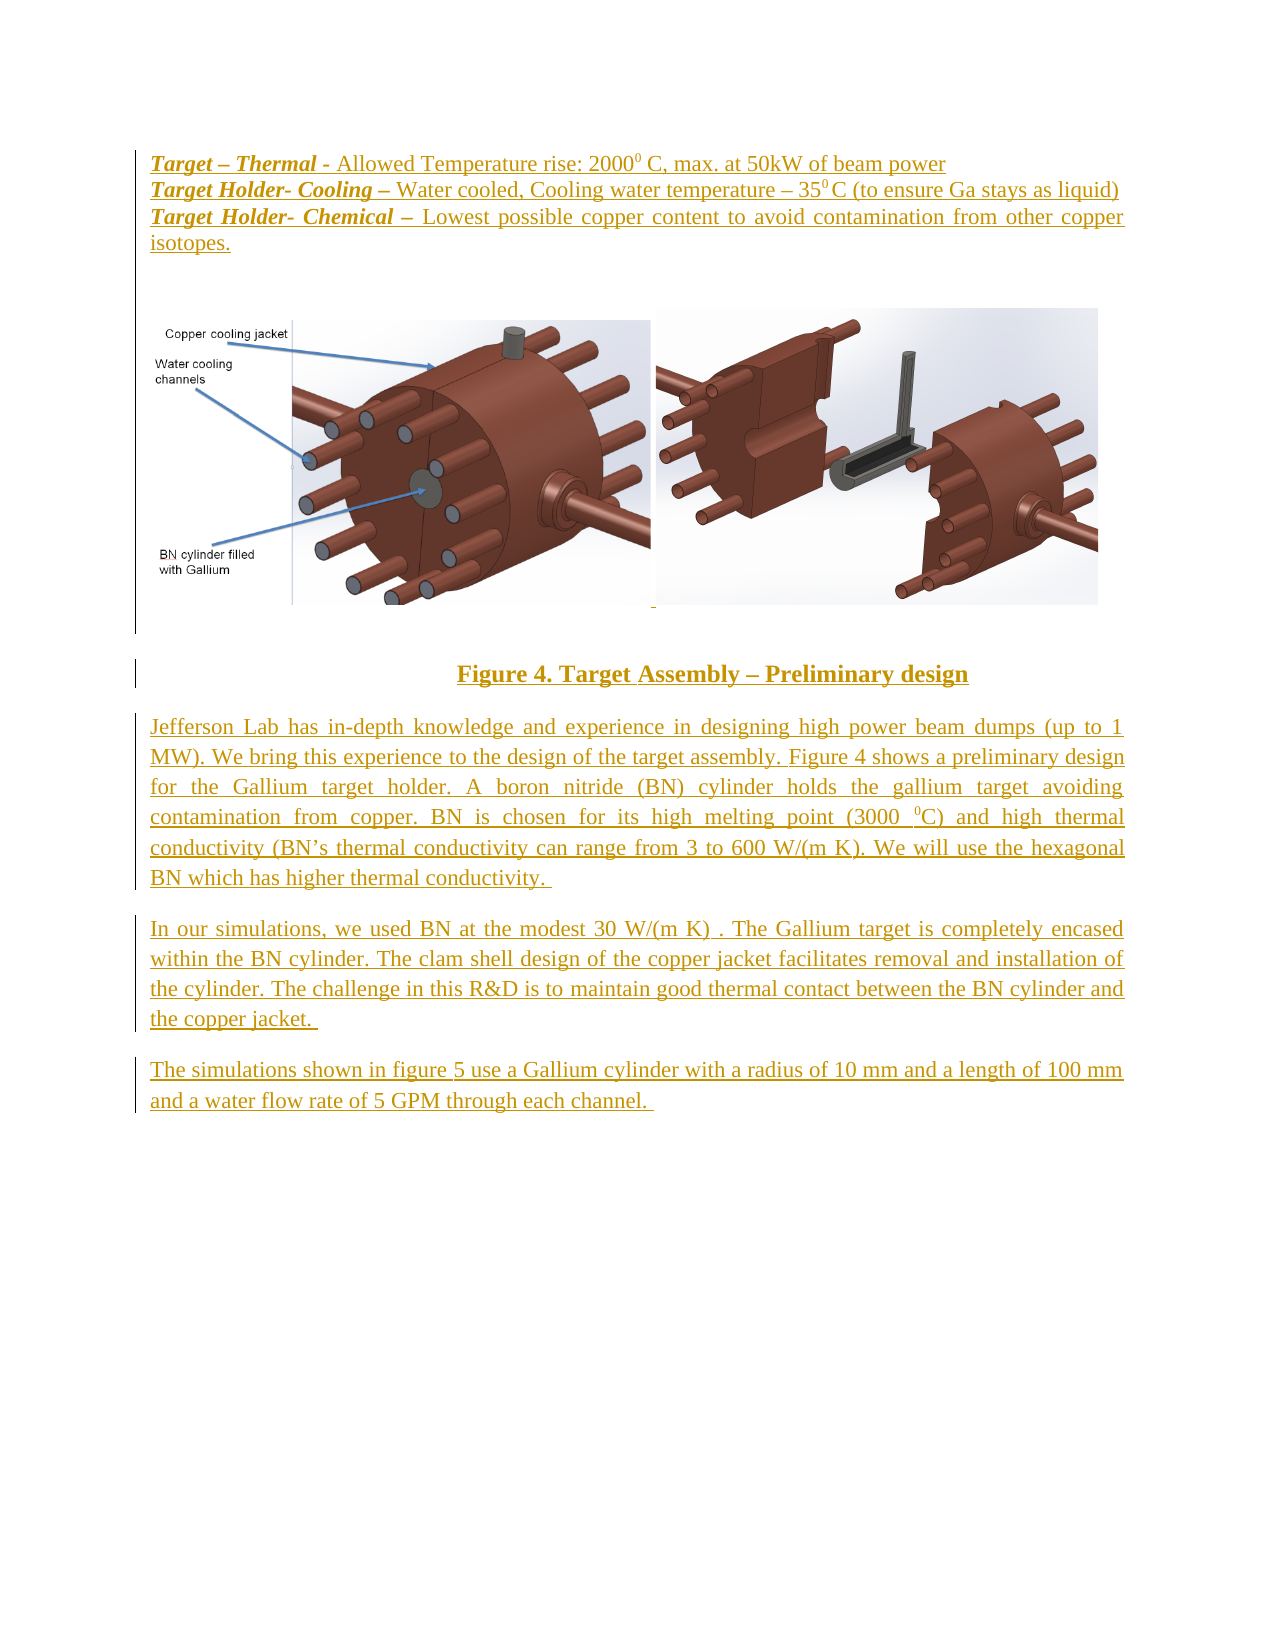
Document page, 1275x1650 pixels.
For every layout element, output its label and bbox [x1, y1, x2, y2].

picture [150, 320, 651, 605]
